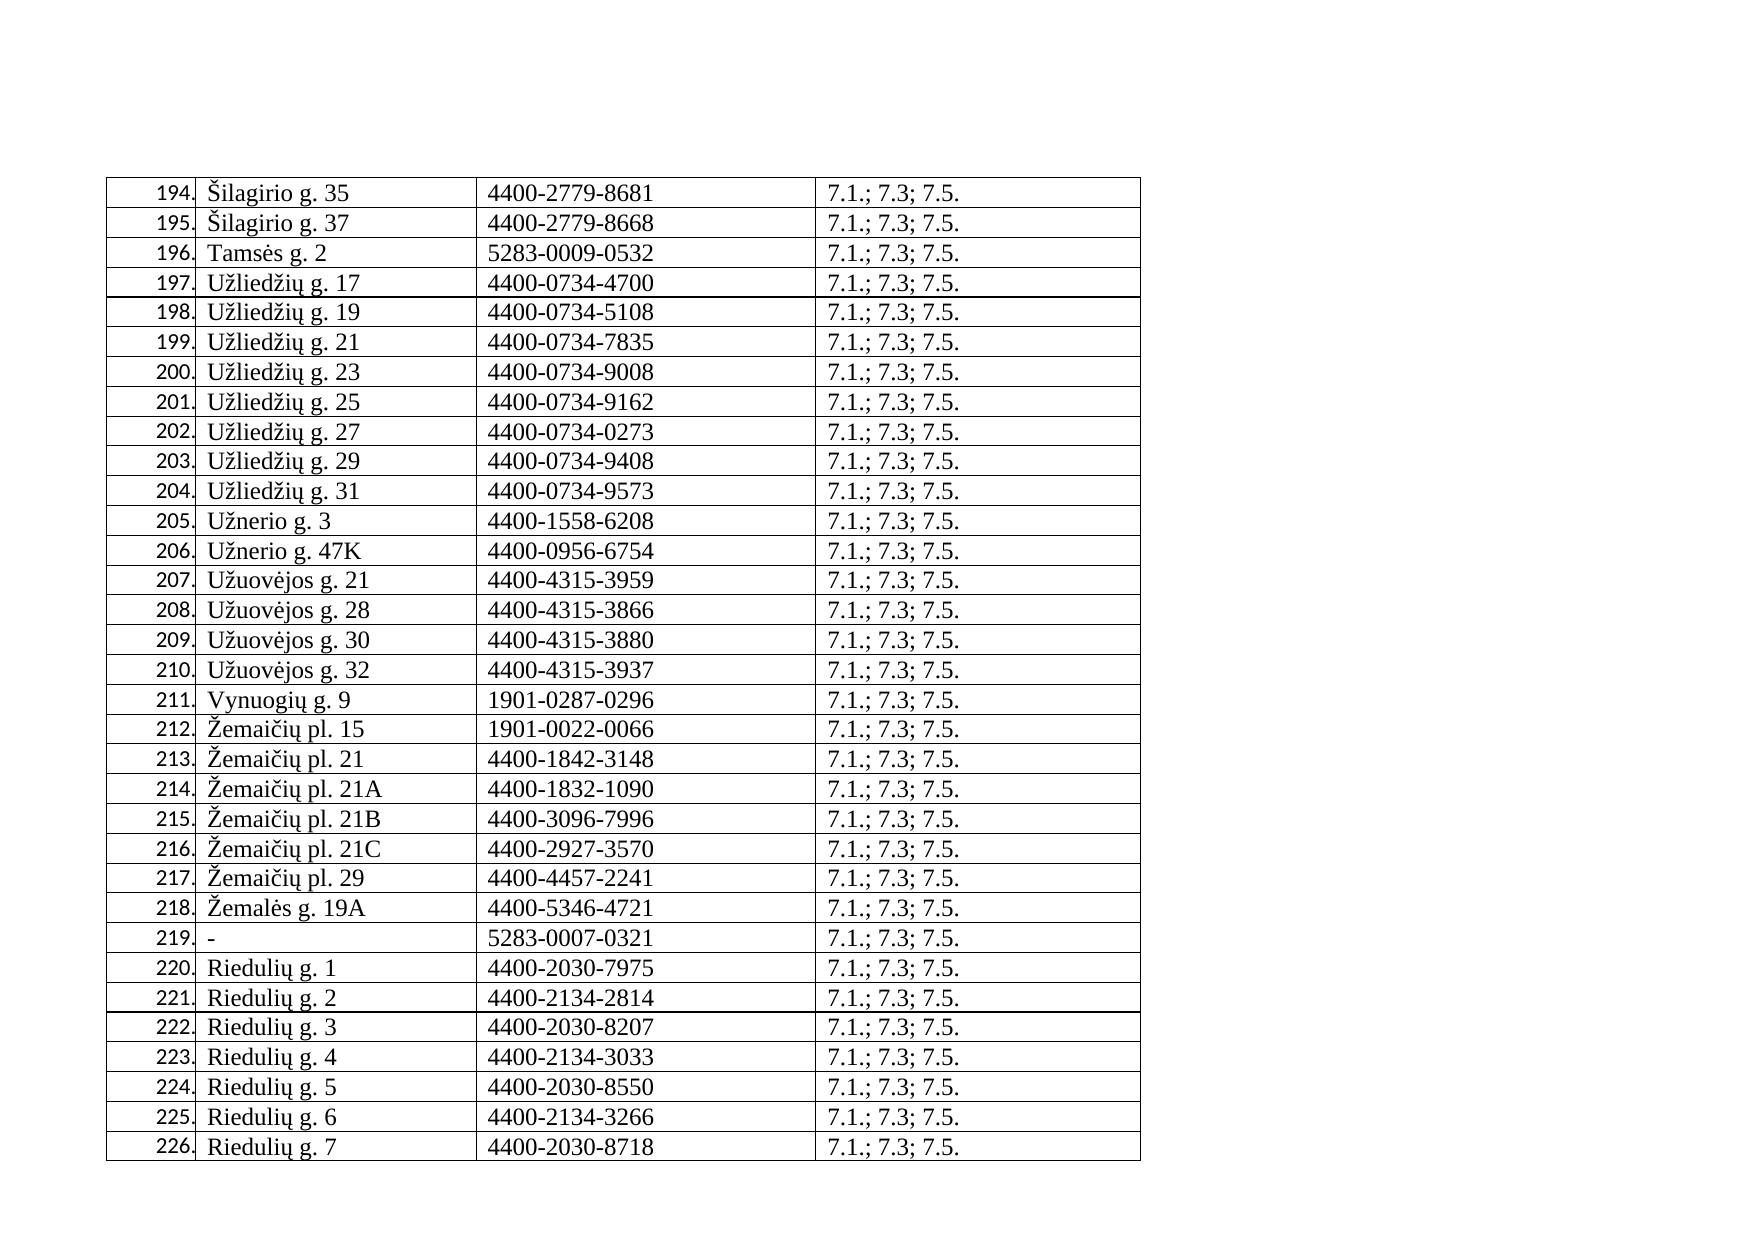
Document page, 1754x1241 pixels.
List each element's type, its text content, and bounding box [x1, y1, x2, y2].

table_cell 4400-2134-3266 [477, 1102, 815, 1131]
table_cell Riedulių g. 6 [196, 1102, 476, 1131]
table_cell 7.1.; 7.3; 7.5. [816, 715, 1140, 743]
table_cell 4400-2030-8550 [477, 1072, 815, 1101]
table_cell Užliedžių g. 29 [196, 446, 476, 475]
table_cell 4400-0734-5108 [477, 298, 815, 326]
table_cell 7.1.; 7.3; 7.5. [816, 298, 1140, 326]
table_cell 7.1.; 7.3; 7.5. [816, 804, 1140, 833]
table_cell [107, 238, 195, 267]
table_cell Vynuogių g. 9 [196, 685, 476, 713]
table_cell [107, 744, 195, 773]
table_cell [107, 864, 195, 892]
table_cell Žemaičių pl. 21C [196, 834, 476, 862]
table_cell [107, 1013, 195, 1041]
table_cell [107, 953, 195, 982]
table_cell 4400-3096-7996 [477, 804, 815, 833]
table_cell Žemaičių pl. 29 [196, 864, 476, 892]
table_cell 4400-0734-7835 [477, 327, 815, 356]
table_cell 4400-2927-3570 [477, 834, 815, 862]
table_cell 4400-2030-8718 [477, 1132, 815, 1160]
table_cell 4400-0734-0273 [477, 417, 815, 445]
table_cell [107, 178, 195, 207]
table_cell [107, 387, 195, 416]
table_cell 7.1.; 7.3; 7.5. [816, 536, 1140, 564]
table_cell 7.1.; 7.3; 7.5. [816, 417, 1140, 445]
table_cell [107, 983, 195, 1011]
table_cell 7.1.; 7.3; 7.5. [816, 744, 1140, 773]
table_cell 4400-0734-9162 [477, 387, 815, 416]
table_cell Užliedžių g. 19 [196, 298, 476, 326]
table_cell 7.1.; 7.3; 7.5. [816, 893, 1140, 922]
table_cell Užuovėjos g. 28 [196, 595, 476, 624]
table_cell Užuovėjos g. 32 [196, 655, 476, 684]
table_cell 4400-4315-3937 [477, 655, 815, 684]
table_cell 7.1.; 7.3; 7.5. [816, 774, 1140, 803]
table_cell [107, 685, 195, 713]
table_cell [107, 1132, 195, 1160]
table_cell Žemaičių pl. 21A [196, 774, 476, 803]
table_cell Užliedžių g. 31 [196, 476, 476, 505]
table_cell 5283-0007-0321 [477, 923, 815, 952]
table_cell - [196, 923, 476, 952]
table_cell 7.1.; 7.3; 7.5. [816, 1132, 1140, 1160]
table_cell [107, 208, 195, 237]
table_cell [107, 536, 195, 564]
table_cell [107, 715, 195, 743]
table_cell 7.1.; 7.3; 7.5. [816, 864, 1140, 892]
table_cell Riedulių g. 7 [196, 1132, 476, 1160]
table_cell 7.1.; 7.3; 7.5. [816, 1102, 1140, 1131]
table_cell [107, 595, 195, 624]
table_cell 7.1.; 7.3; 7.5. [816, 476, 1140, 505]
table_cell 7.1.; 7.3; 7.5. [816, 834, 1140, 862]
table_cell [107, 357, 195, 386]
table_cell Riedulių g. 3 [196, 1013, 476, 1041]
table_cell Užnerio g. 47K [196, 536, 476, 564]
table_cell Užuovėjos g. 30 [196, 625, 476, 654]
table_cell Užuovėjos g. 21 [196, 566, 476, 594]
table_cell 4400-1842-3148 [477, 744, 815, 773]
table_cell [107, 923, 195, 952]
table_cell Riedulių g. 4 [196, 1042, 476, 1071]
table_cell [107, 298, 195, 326]
table_cell 4400-5346-4721 [477, 893, 815, 922]
table_cell [107, 1102, 195, 1131]
table_cell 7.1.; 7.3; 7.5. [816, 655, 1140, 684]
table_cell 4400-0734-9408 [477, 446, 815, 475]
table_cell 4400-2779-8681 [477, 178, 815, 207]
table_cell Užliedžių g. 27 [196, 417, 476, 445]
table_cell [107, 506, 195, 535]
table_cell Riedulių g. 1 [196, 953, 476, 982]
table_cell 4400-0734-9008 [477, 357, 815, 386]
table_cell [107, 417, 195, 445]
table_cell Užliedžių g. 23 [196, 357, 476, 386]
table_cell [107, 804, 195, 833]
table_cell 4400-1558-6208 [477, 506, 815, 535]
table_cell 7.1.; 7.3; 7.5. [816, 357, 1140, 386]
table_cell 7.1.; 7.3; 7.5. [816, 178, 1140, 207]
table_cell 7.1.; 7.3; 7.5. [816, 685, 1140, 713]
table_cell Riedulių g. 5 [196, 1072, 476, 1101]
table_cell 7.1.; 7.3; 7.5. [816, 923, 1140, 952]
table_cell Žemaičių pl. 21B [196, 804, 476, 833]
table_cell 7.1.; 7.3; 7.5. [816, 446, 1140, 475]
table_cell 4400-2779-8668 [477, 208, 815, 237]
table_cell 7.1.; 7.3; 7.5. [816, 625, 1140, 654]
table_cell [107, 446, 195, 475]
table_cell [107, 566, 195, 594]
table_cell 7.1.; 7.3; 7.5. [816, 327, 1140, 356]
table_cell Užliedžių g. 17 [196, 268, 476, 296]
table_cell 4400-4315-3880 [477, 625, 815, 654]
table_cell 7.1.; 7.3; 7.5. [816, 387, 1140, 416]
table_cell 1901-0287-0296 [477, 685, 815, 713]
table_cell Užliedžių g. 21 [196, 327, 476, 356]
table_cell 4400-1832-1090 [477, 774, 815, 803]
table_cell 7.1.; 7.3; 7.5. [816, 1042, 1140, 1071]
table_cell 4400-0956-6754 [477, 536, 815, 564]
table_cell 1901-0022-0066 [477, 715, 815, 743]
table_cell 7.1.; 7.3; 7.5. [816, 268, 1140, 296]
table_cell [107, 834, 195, 862]
table_cell Užliedžių g. 25 [196, 387, 476, 416]
table_cell 4400-2030-7975 [477, 953, 815, 982]
table_cell [107, 893, 195, 922]
table_cell 7.1.; 7.3; 7.5. [816, 1013, 1140, 1041]
table_cell Riedulių g. 2 [196, 983, 476, 1011]
table_cell 7.1.; 7.3; 7.5. [816, 1072, 1140, 1101]
table_cell 4400-4315-3959 [477, 566, 815, 594]
table_cell [107, 655, 195, 684]
table_cell [107, 476, 195, 505]
table_cell [107, 1072, 195, 1101]
table_cell Žemaičių pl. 21 [196, 744, 476, 773]
table_cell 4400-0734-9573 [477, 476, 815, 505]
table_cell Tamsės g. 2 [196, 238, 476, 267]
table_cell 4400-2030-8207 [477, 1013, 815, 1041]
table_cell Šilagirio g. 37 [196, 208, 476, 237]
table_cell Šilagirio g. 35 [196, 178, 476, 207]
table_cell 7.1.; 7.3; 7.5. [816, 595, 1140, 624]
table_cell [107, 625, 195, 654]
table_cell 7.1.; 7.3; 7.5. [816, 506, 1140, 535]
table_cell [107, 774, 195, 803]
table_cell 7.1.; 7.3; 7.5. [816, 238, 1140, 267]
table_cell Užnerio g. 3 [196, 506, 476, 535]
table_cell 4400-4315-3866 [477, 595, 815, 624]
table_cell 4400-0734-4700 [477, 268, 815, 296]
table_cell 7.1.; 7.3; 7.5. [816, 566, 1140, 594]
table_cell 4400-2134-3033 [477, 1042, 815, 1071]
table_cell 7.1.; 7.3; 7.5. [816, 208, 1140, 237]
table_cell [107, 268, 195, 296]
table_cell 4400-4457-2241 [477, 864, 815, 892]
table_cell Žemalės g. 19A [196, 893, 476, 922]
table_cell 7.1.; 7.3; 7.5. [816, 983, 1140, 1011]
table_cell Žemaičių pl. 15 [196, 715, 476, 743]
table_cell 5283-0009-0532 [477, 238, 815, 267]
table_cell [107, 327, 195, 356]
table_cell [107, 1042, 195, 1071]
table_cell 4400-2134-2814 [477, 983, 815, 1011]
table_cell 7.1.; 7.3; 7.5. [816, 953, 1140, 982]
